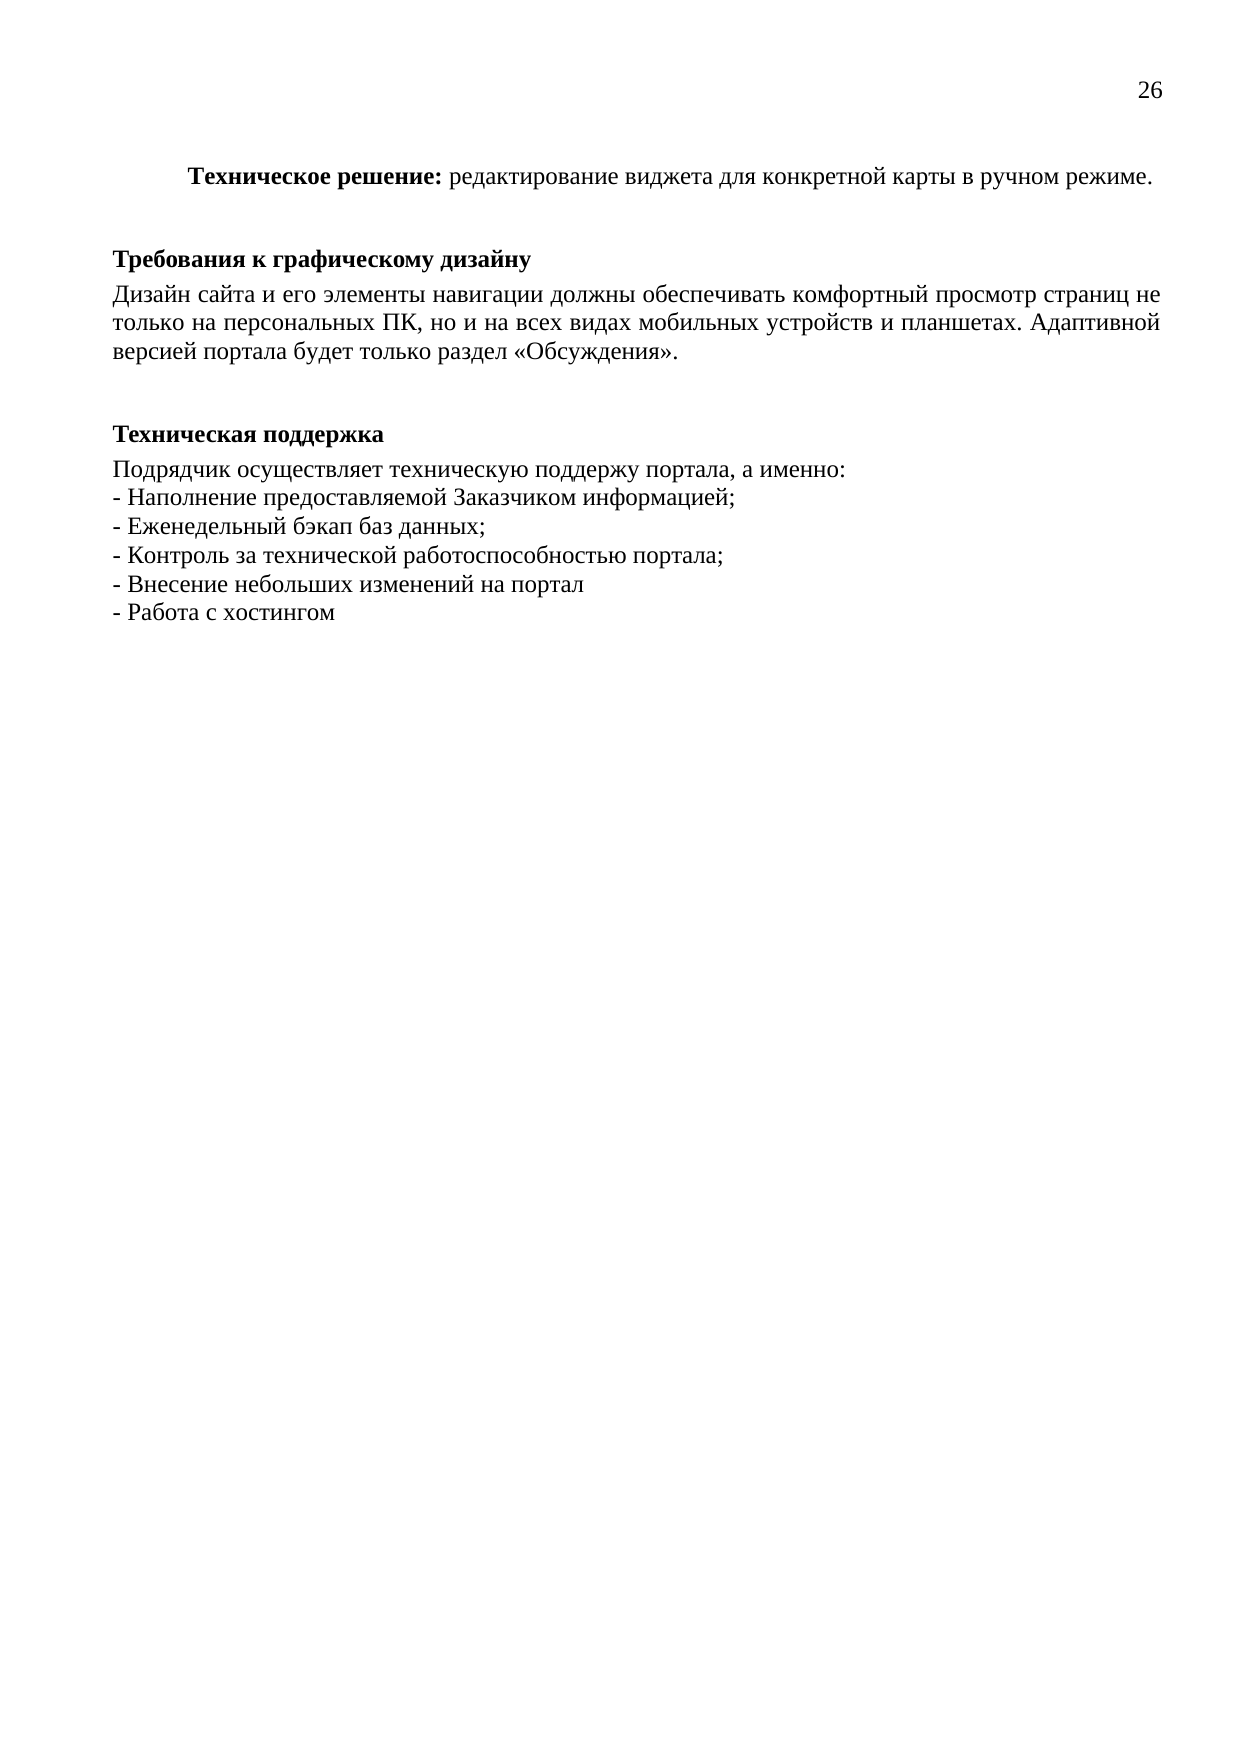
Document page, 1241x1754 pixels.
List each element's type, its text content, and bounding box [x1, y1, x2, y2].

text - Внесение небольших изменений на портал [112, 569, 1162, 597]
subtitle Требования к графическому дизайну [112, 244, 1162, 272]
list Техническое решение: редактирование виджета для конкретной карты в ручном режиме. [187, 132, 1162, 190]
text - Наполнение предоставляемой Заказчиком информацией; [112, 482, 1162, 511]
text Дизайн сайта и его элементы навигации должны обеспечивать комфортный просмотр страниц не только на персональных ПК, но и на всех видах мобильных устройств и планшетах. Адаптивной версией портала будет только раздел «Обсуждения». [112, 279, 1162, 365]
text Подрядчик осуществляет техническую поддержу портала, а именно: [112, 454, 1162, 482]
text - Работа с хостингом [112, 597, 1162, 626]
text - Контроль за технической работоспособностью портала; [112, 540, 1162, 569]
subtitle Техническая поддержка [112, 419, 1162, 447]
text - Еженедельный бэкап баз данных; [112, 511, 1162, 540]
